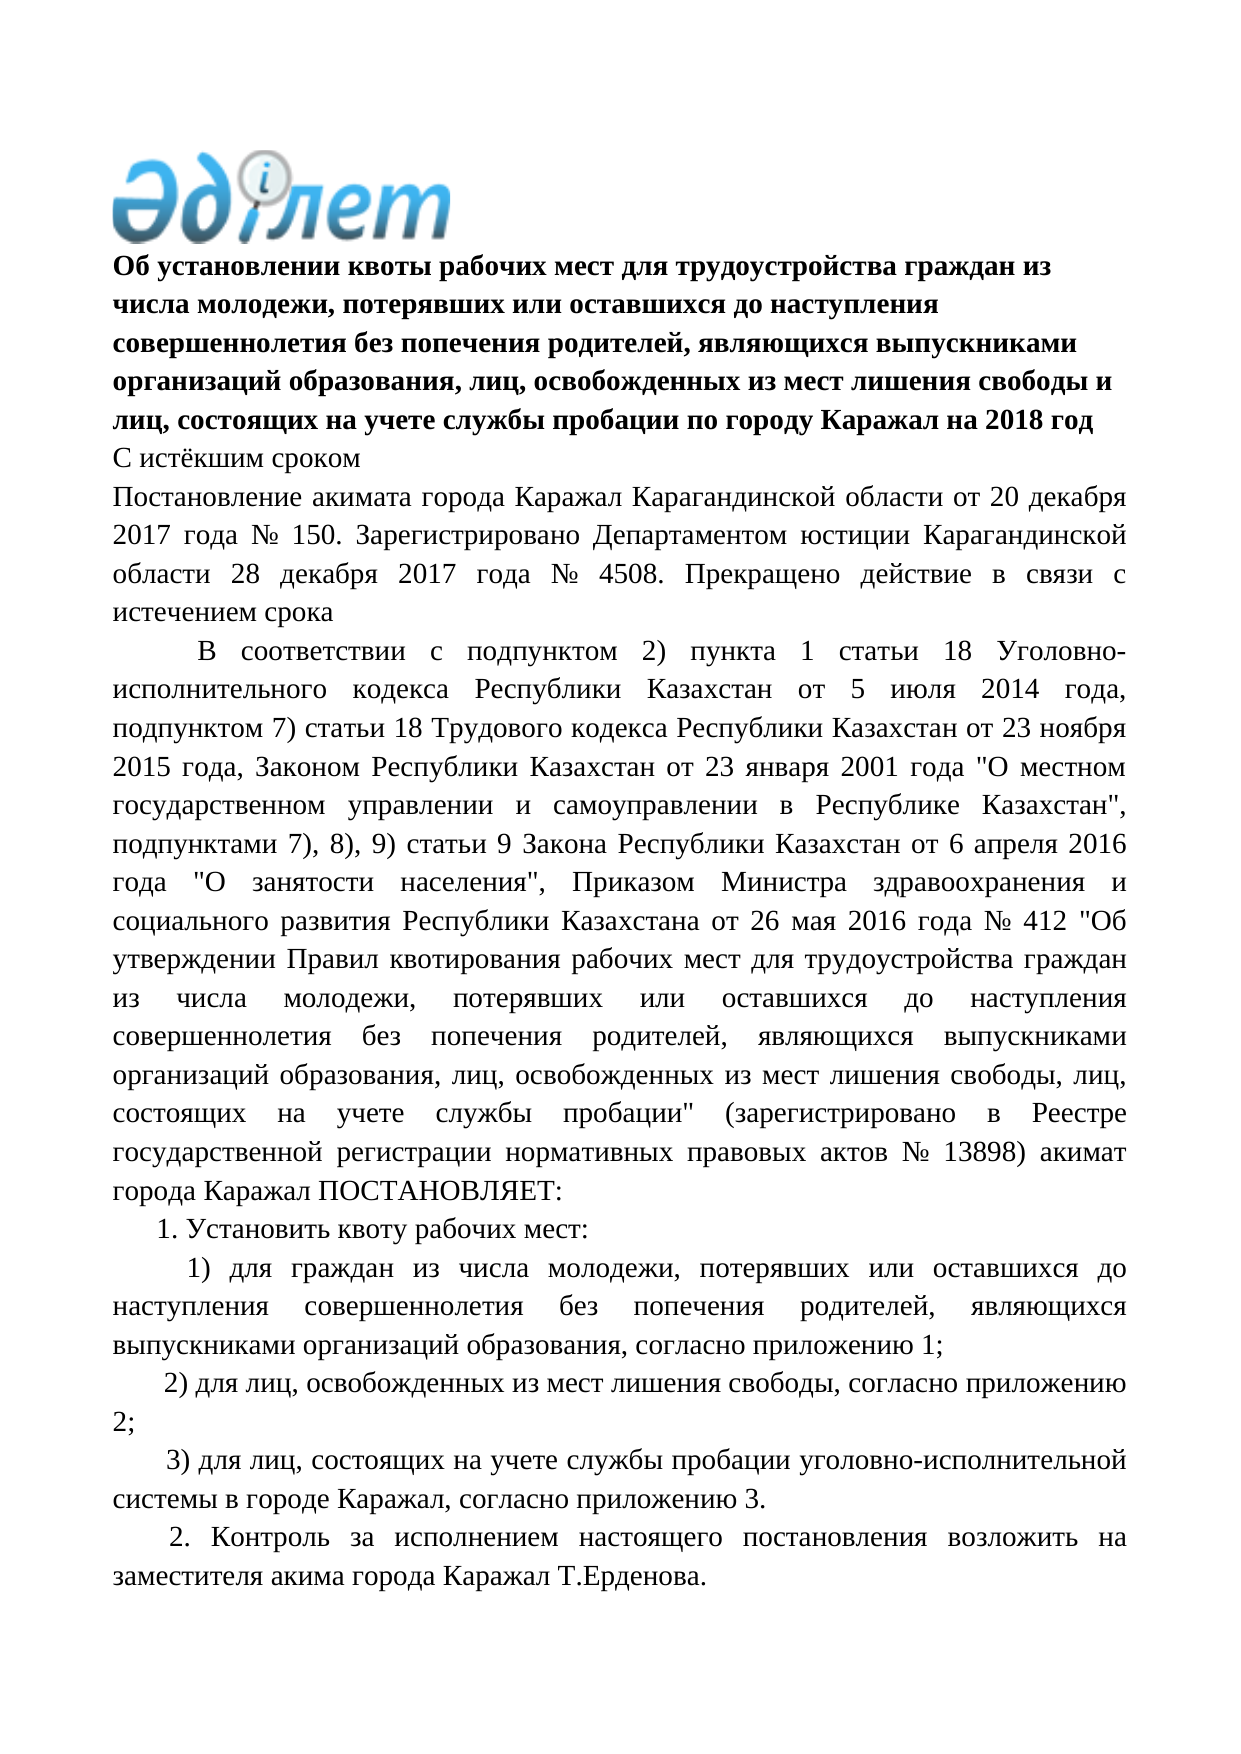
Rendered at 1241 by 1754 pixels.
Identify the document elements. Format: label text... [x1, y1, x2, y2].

text С истёкшим сроком [112, 440, 1128, 474]
text В соответствии c подпунктом 2) пункта 1 статьи 18 Уголовно-исполнительного кодекса Республики Казахстан от 5 июля 2014 года, подпунктом 7) статьи 18 Трудового кодекса Республики Казахстан от 23 ноября 2015 года, Законом Республики Казахстан от 23 января 2001 года "О местном государственном управлении и самоуправлении в Республике Казахстан", подпунктами 7), 8), 9) статьи 9 Закона Республики Казахстан от 6 апреля 2016 года "О занятости населения", Приказом Министра здравоохранения и социального развития Республики Казахстана от 26 мая 2016 года № 412 "Об утверждении Правил квотирования рабочих мест для трудоустройства граждан из числа молодежи, потерявших или оставшихся до наступления совершеннолетия без попечения родителей, являющихся выпускниками организаций образования, лиц, освобожденных из мест лишения свободы, лиц, состоящих на учете службы пробации" (зарегистрировано в Реестре государственной регистрации нормативных правовых актов № 13898) акимат города Каражал ПОСТАНОВЛЯЕТ: [112, 633, 1128, 1206]
text Об установлении квоты рабочих мест для трудоустройства граждан из числа молодежи, потерявших или оставшихся до наступления совершеннолетия без попечения родителей, являющихся выпускниками организаций образования, лиц, освобожденных из мест лишения свободы и лиц, состоящих на учете службы пробации по городу Каражал на 2018 год [112, 248, 1128, 435]
text Постановление акимата города Каражал Карагандинской области от 20 декабря 2017 года № 150. Зарегистрировано Департаментом юстиции Карагандинской области 28 декабря 2017 года № 4508. Прекращено действие в связи с истечением срока [112, 479, 1128, 628]
text 2) для лиц, освобожденных из мест лишения свободы, согласно приложению 2; [112, 1365, 1128, 1437]
text 1. Установить квоту рабочих мест: [112, 1211, 1128, 1245]
text 2. Контроль за исполнением настоящего постановления возложить на заместителя акима города Каражал Т.Ерденова. [112, 1519, 1128, 1592]
text 3) для лиц, состоящих на учете службы пробации уголовно-исполнительной системы в городе Каражал, согласно приложению 3. [112, 1442, 1128, 1514]
picture [112, 150, 451, 244]
text 1) для граждан из числа молодежи, потерявших или оставшихся до наступления совершеннолетия без попечения родителей, являющихся выпускниками организаций образования, согласно приложению 1; [112, 1250, 1128, 1360]
